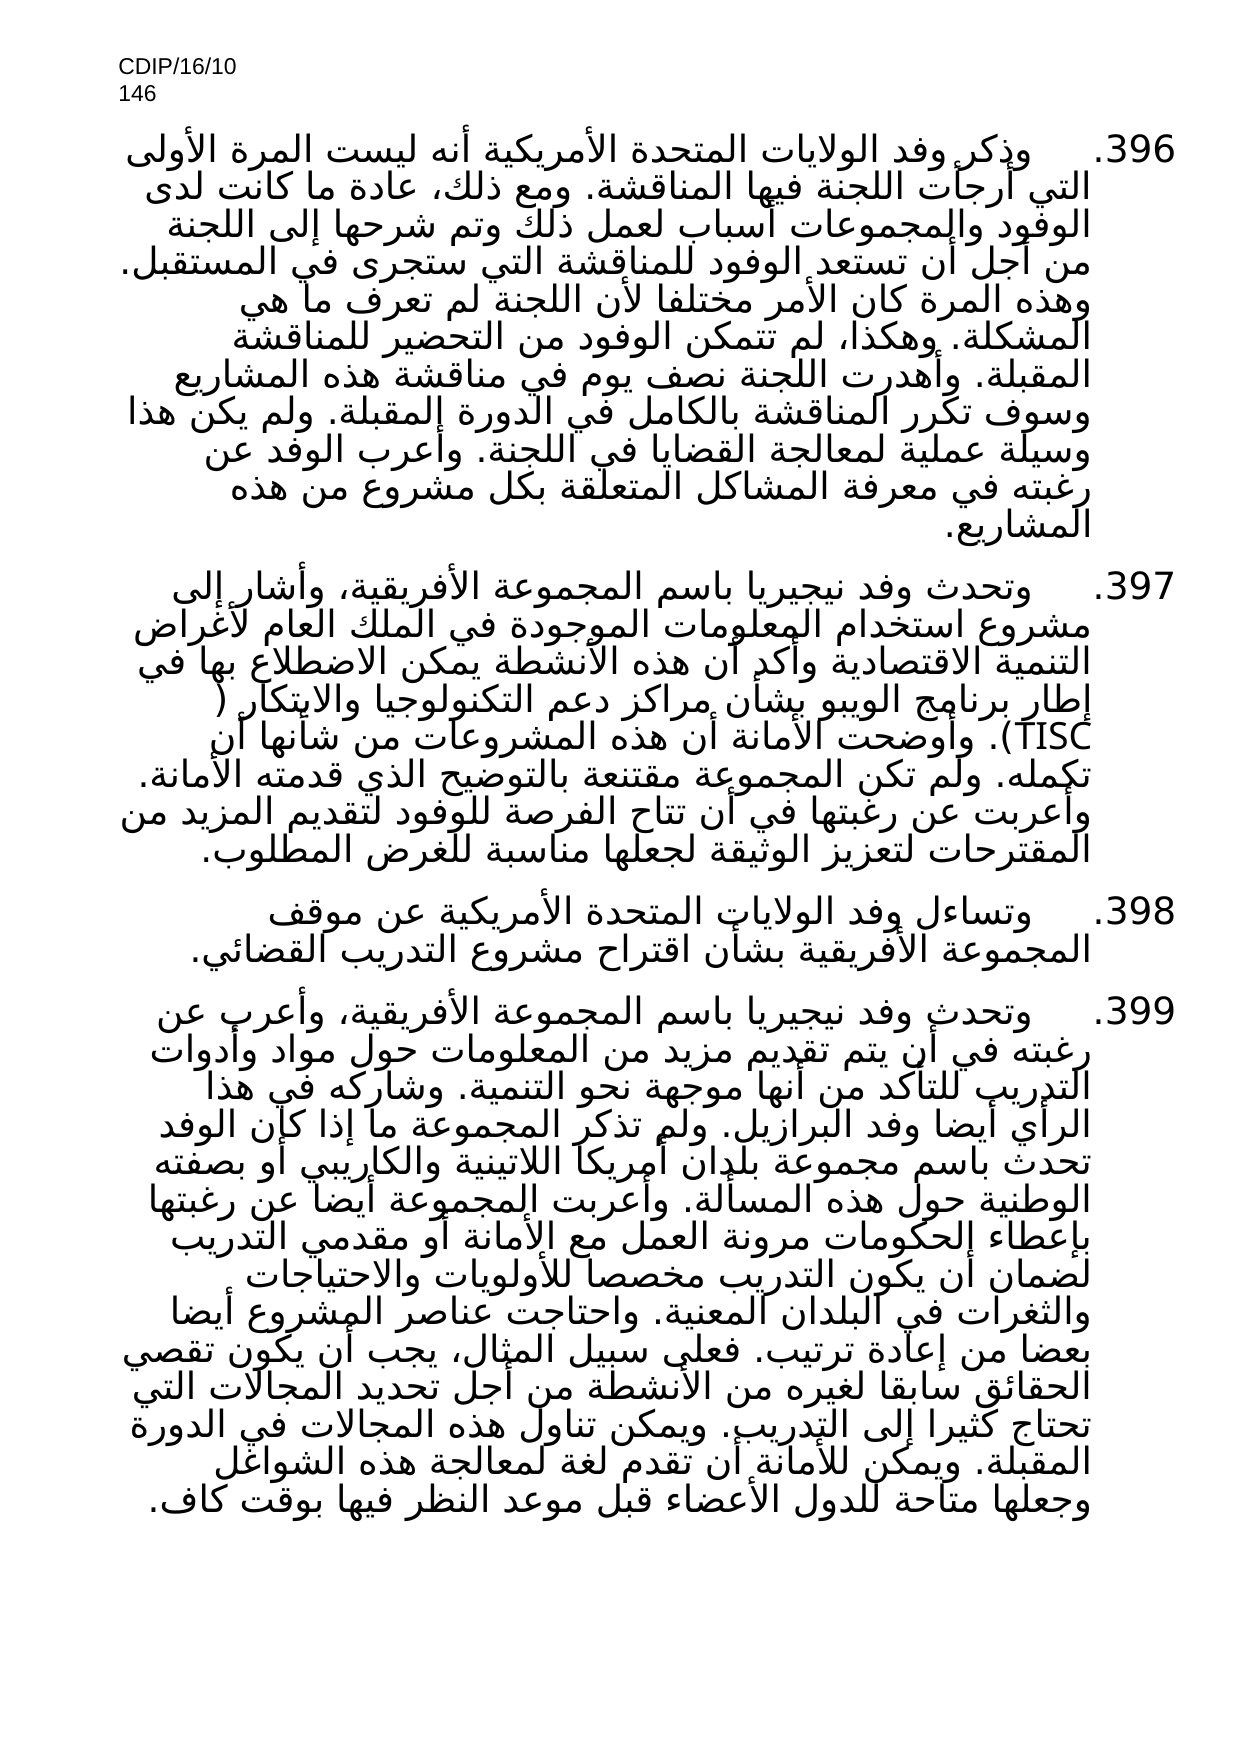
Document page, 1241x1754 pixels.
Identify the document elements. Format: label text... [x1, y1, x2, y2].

text وتحدث وفد نيجيريا باسم المجموعة الأفريقية، وأعرب عن رغبته في أن يتم تقديم مزيد من المعلومات حول مواد وأدوات التدريب للتأكد من أنها موجهة نحو التنمية. وشاركه في هذا الرأي أيضا وفد البرازيل. ولم تذكر المجموعة ما إذا كان الوفد تحدث باسم مجموعة بلدان أمريكا اللاتينية والكاريبي أو بصفته الوطنية حول هذه المسألة. وأعربت المجموعة أيضا عن رغبتها بإعطاء الحكومات مرونة العمل مع الأمانة أو مقدمي التدريب لضمان أن يكون التدريب مخصصا للأولويات والاحتياجات والثغرات في البلدان المعنية. واحتاجت عناصر المشروع أيضا بعضا من إعادة ترتيب. فعلى سبيل المثال، يجب أن يكون تقصي الحقائق سابقا لغيره من الأنشطة من أجل تحديد المجالات التي تحتاج كثيرا إلى التدريب. ويمكن تناول هذه المجالات في الدورة المقبلة. ويمكن للأمانة أن تقدم لغة لمعالجة هذه الشواغل وجعلها متاحة للدول الأعضاء قبل موعد النظر فيها بوقت كاف. [118, 995, 1092, 1520]
text وذكر وفد الولايات المتحدة الأمريكية أنه ليست المرة الأولى التي أرجأت اللجنة فيها المناقشة. ومع ذلك، عادة ما كانت لدى الوفود والمجموعات أسباب لعمل ذلك وتم شرحها إلى اللجنة من أجل أن تستعد الوفود للمناقشة التي ستجرى في المستقبل. وهذه المرة كان الأمر مختلفا لأن اللجنة لم تعرف ما هي المشكلة. وهكذا، لم تتمكن الوفود من التحضير للمناقشة المقبلة. وأهدرت اللجنة نصف يوم في مناقشة هذه المشاريع وسوف تكرر المناقشة بالكامل في الدورة المقبلة. ولم يكن هذا وسيلة عملية لمعالجة القضايا في اللجنة. وأعرب الوفد عن رغبته في معرفة المشاكل المتعلقة بكل مشروع من هذه المشاريع. [118, 132, 1092, 545]
text وتساءل وفد الولايات المتحدة الأمريكية عن موقف المجموعة الأفريقية بشأن اقتراح مشروع التدريب القضائي. [118, 895, 1092, 970]
text وتحدث وفد نيجيريا باسم المجموعة الأفريقية، وأشار إلى مشروع استخدام المعلومات الموجودة في الملك العام لأغراض التنمية الاقتصادية وأكد أن هذه الأنشطة يمكن الاضطلاع بها في إطار برنامج الويبو بشأن مراكز دعم التكنولوجيا والابتكار (TISC). وأوضحت الأمانة أن هذه المشروعات من شأنها أن تكمله. ولم تكن المجموعة مقتنعة بالتوضيح الذي قدمته الأمانة. وأعربت عن رغبتها في أن تتاح الفرصة للوفود لتقديم المزيد من المقترحات لتعزيز الوثيقة لجعلها مناسبة للغرض المطلوب. [118, 570, 1092, 870]
